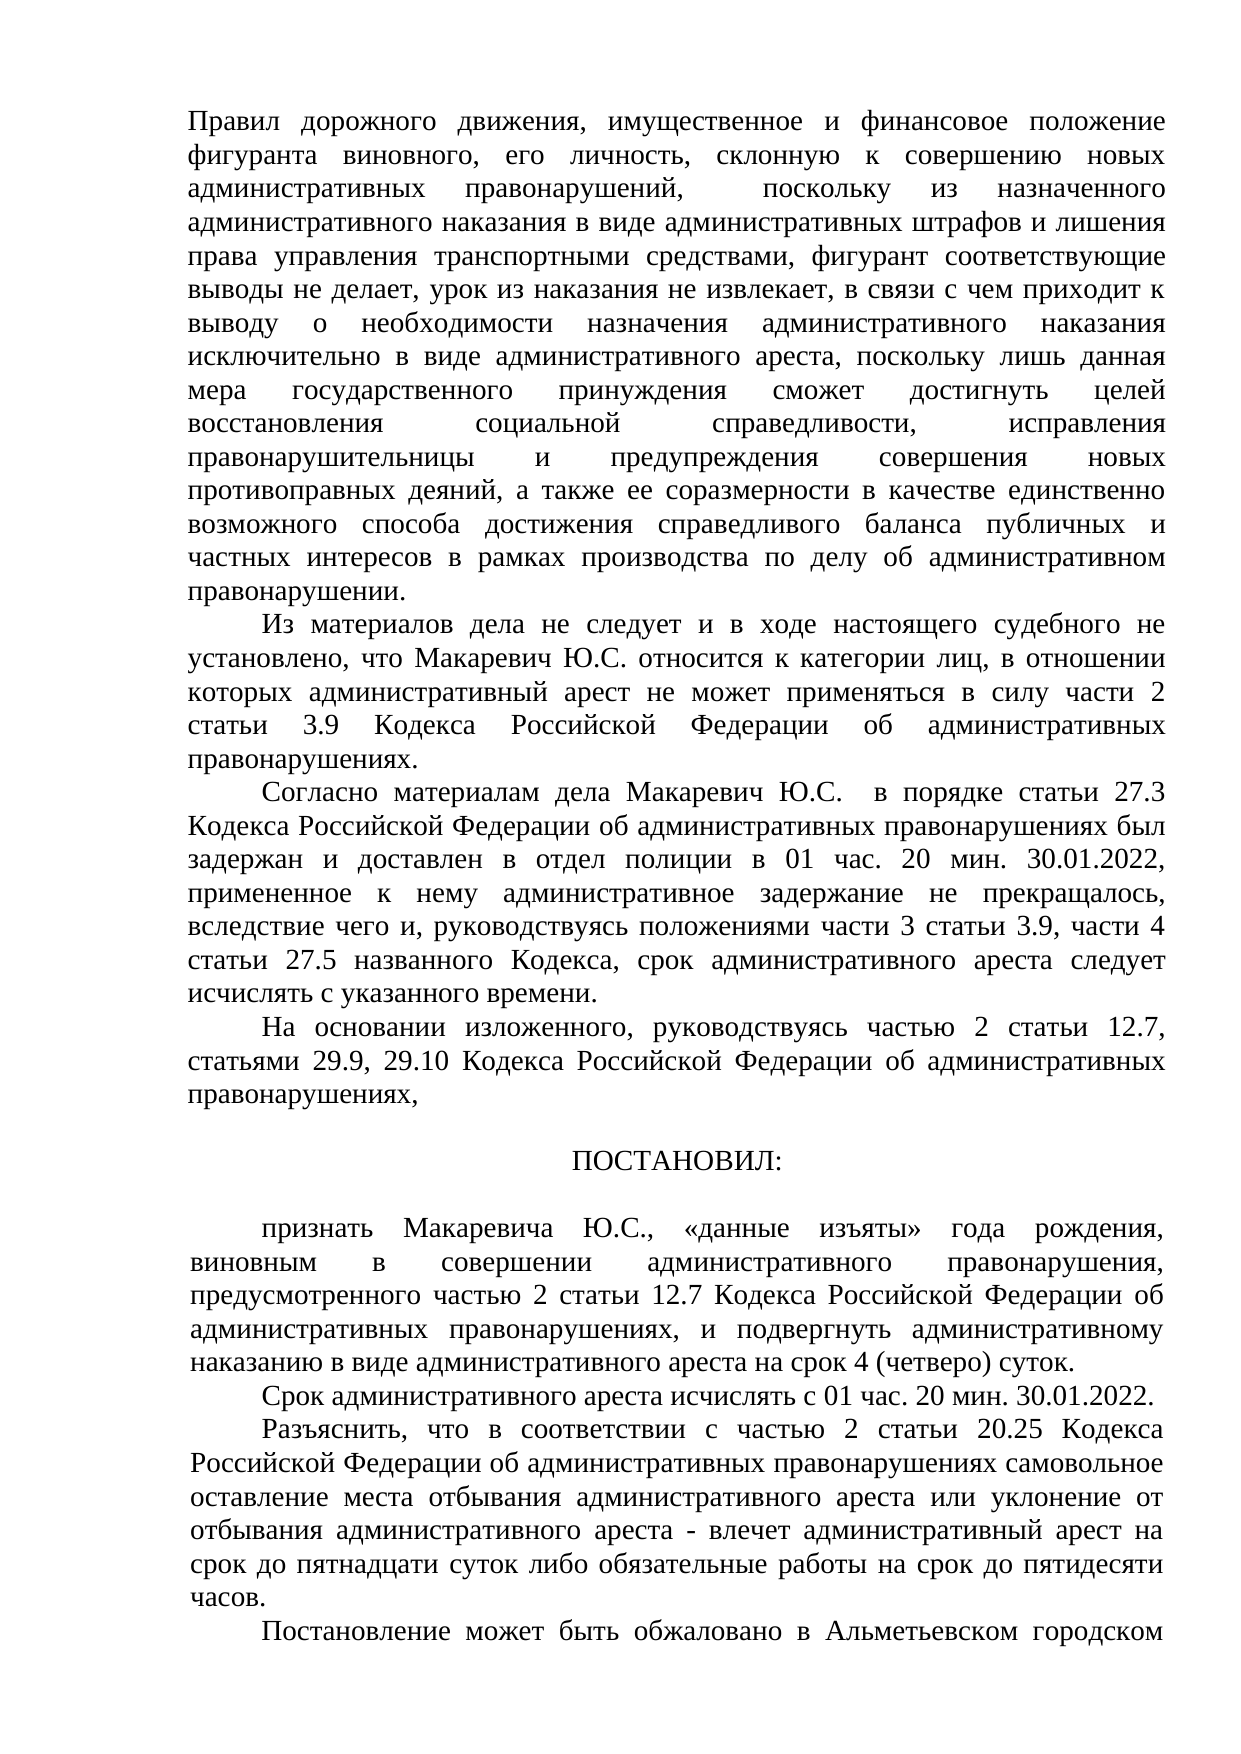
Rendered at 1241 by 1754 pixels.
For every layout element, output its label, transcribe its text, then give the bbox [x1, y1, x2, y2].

text На основании изложенного, руководствуясь частью 2 статьи 12.7, статьями 29.9, 29.10 Кодекса Российской Федерации об административных правонарушениях, [187, 1009, 1167, 1110]
text Срок административного ареста исчислять с 01 час. 20 мин. 30.01.2022. [190, 1378, 1164, 1412]
text ПОСТАНОВИЛ: [187, 1143, 1167, 1177]
text признать Макаревича Ю.С., «данные изъяты» года рождения, виновным в совершении административного правонарушения, предусмотренного частью 2 статьи 12.7 Кодекса Российской Федерации об административных правонарушениях, и подвергнуть административному наказанию в виде административного ареста на срок 4 (четверо) суток. [190, 1210, 1164, 1378]
text Разъяснить, что в соответствии с частью 2 статьи 20.25 Кодекса Российской Федерации об административных правонарушениях самовольное оставление места отбывания административного ареста или уклонение от отбывания административного ареста - влечет административный арест на срок до пятнадцати суток либо обязательные работы на срок до пятидесяти часов. [190, 1412, 1164, 1613]
text Согласно материалам дела Макаревич Ю.С. в порядке статьи 27.3 Кодекса Российской Федерации об административных правонарушениях был задержан и доставлен в отдел полиции в 01 час. 20 мин. 30.01.2022, примененное к нему административное задержание не прекращалось, вследствие чего и, руководствуясь положениями части 3 статьи 3.9, части 4 статьи 27.5 названного Кодекса, срок административного ареста следует исчислять с указанного времени. [187, 774, 1167, 1009]
text Из материалов дела не следует и в ходе настоящего судебного не установлено, что Макаревич Ю.С. относится к категории лиц, в отношении которых административный арест не может применяться в силу части 2 статьи 3.9 Кодекса Российской Федерации об административных правонарушениях. [187, 607, 1167, 774]
